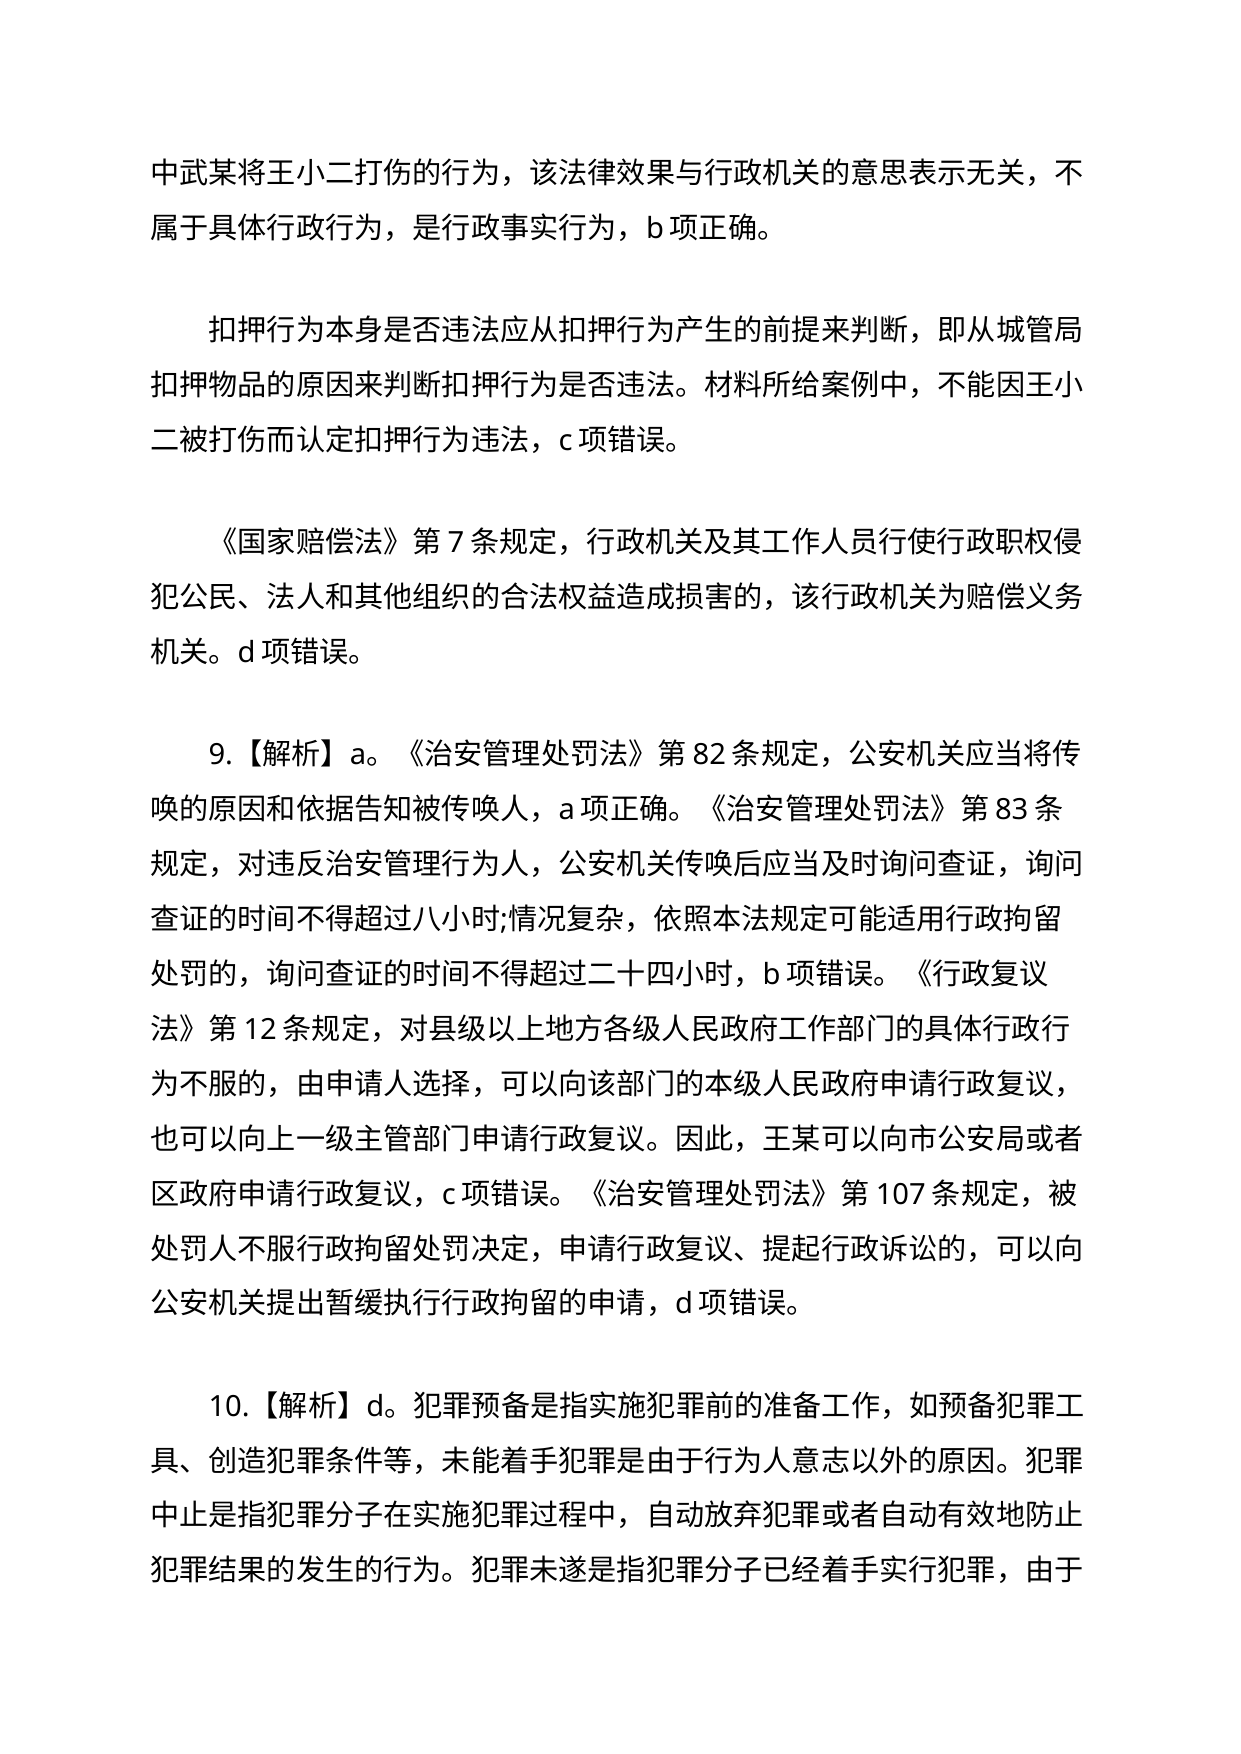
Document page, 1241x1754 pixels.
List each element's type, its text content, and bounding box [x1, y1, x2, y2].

text 9.【解析】a。《治安管理处罚法》第82条规定，公安机关应当将传唤的原因和依据告知被传唤人，a项正确。《治安管理处罚法》第83条规定，对违反治安管理行为人，公安机关传唤后应当及时询问查证，询问查证的时间不得超过八小时;情况复杂，依照本法规定可能适用行政拘留处罚的，询问查证的时间不得超过二十四小时，b项错误。《行政复议法》第12条规定，对县级以上地方各级人民政府工作部门的具体行政行为不服的，由申请人选择，可以向该部门的本级人民政府申请行政复议，也可以向上一级主管部门申请行政复议。因此，王某可以向市公安局或者区政府申请行政复议，c项错误。《治安管理处罚法》第107条规定，被处罚人不服行政拘留处罚决定，申请行政复议、提起行政诉讼的，可以向公安机关提出暂缓执行行政拘留的申请，d项错误。 [150, 731, 1090, 1322]
text 《国家赔偿法》第7条规定，行政机关及其工作人员行使行政职权侵犯公民、法人和其他组织的合法权益造成损害的，该行政机关为赔偿义务机关。d项错误。 [150, 519, 1090, 671]
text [150, 1382, 1090, 1589]
text 扣押行为本身是否违法应从扣押行为产生的前提来判断，即从城管局扣押物品的原因来判断扣押行为是否违法。材料所给案例中，不能因王小二被打伤而认定扣押行为违法，c项错误。 [150, 307, 1090, 459]
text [150, 150, 1090, 247]
